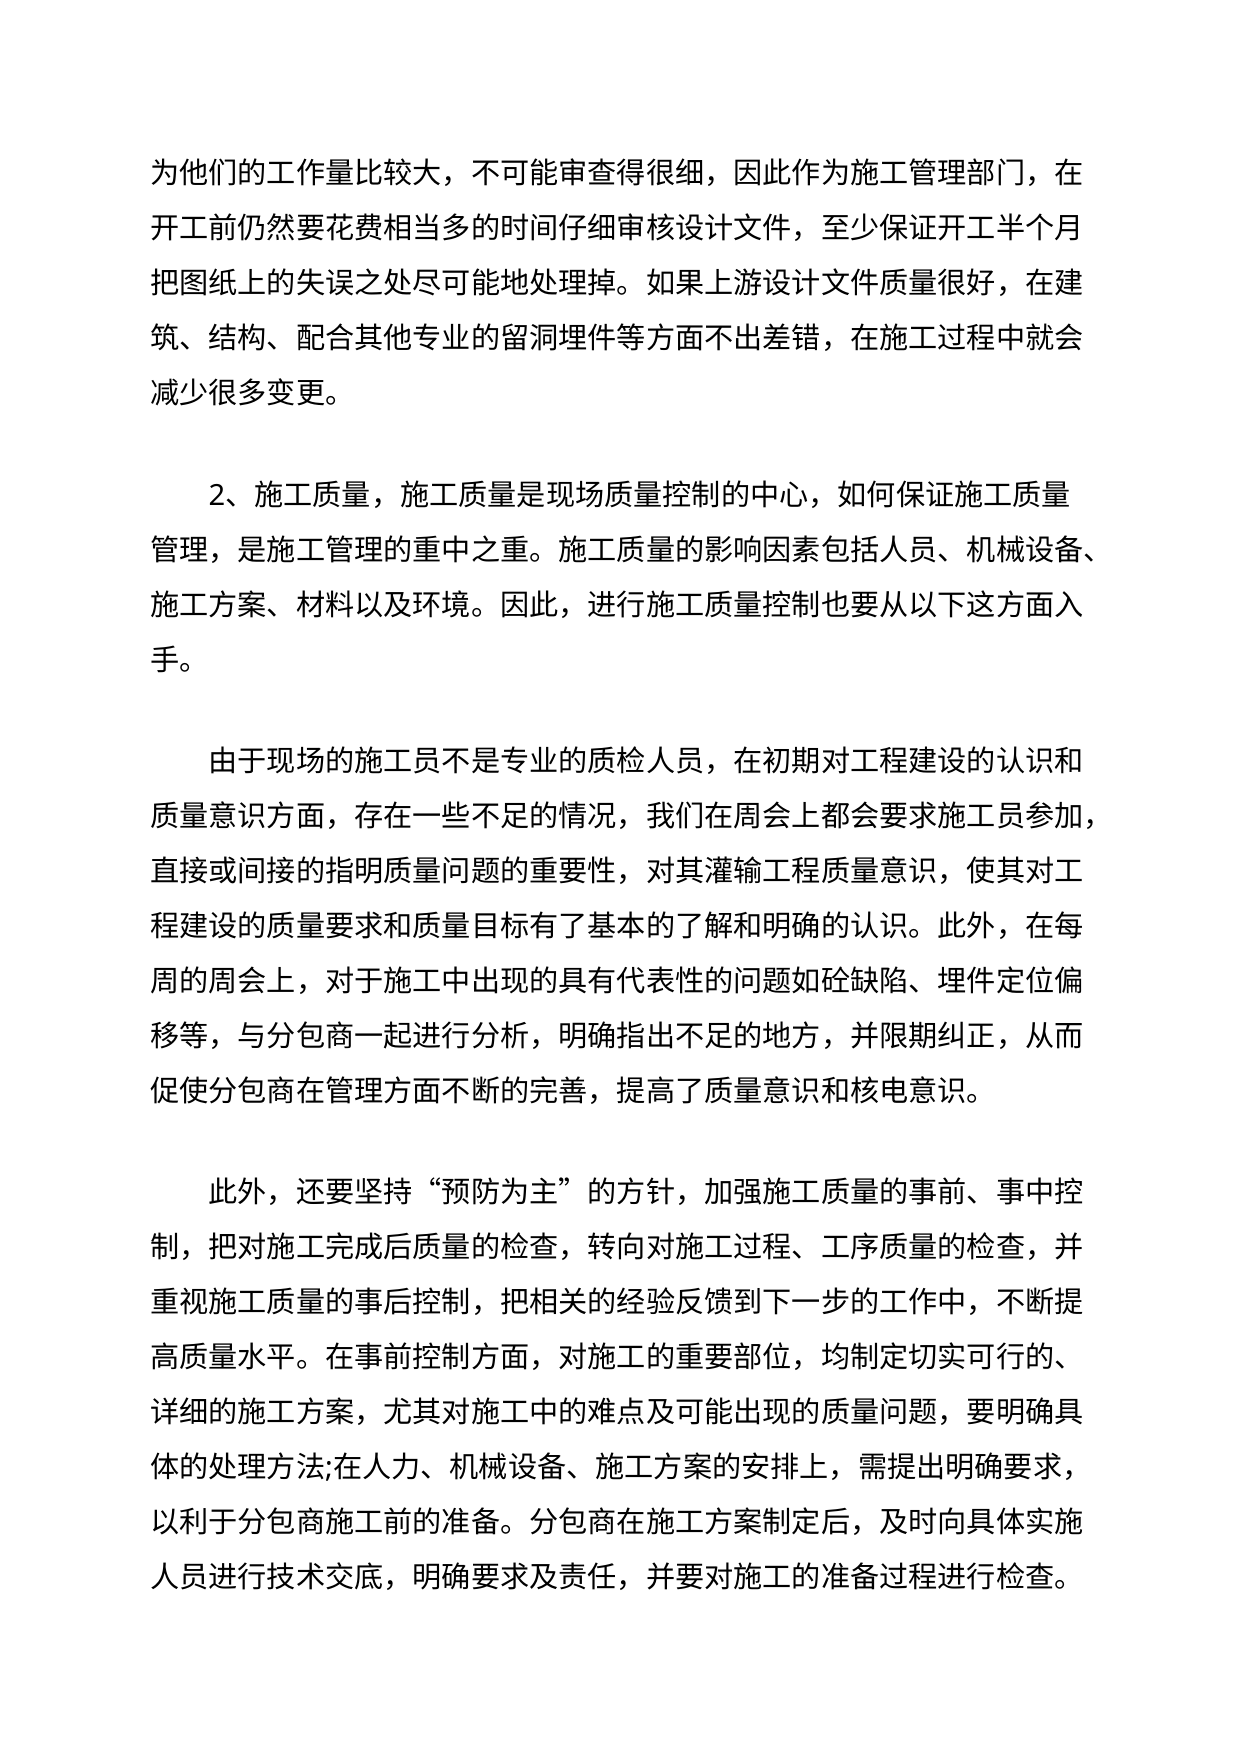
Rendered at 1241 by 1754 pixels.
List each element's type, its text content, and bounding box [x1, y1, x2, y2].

text 此外，还要坚持“预防为主”的方针，加强施工质量的事前、事中控制，把对施工完成后质量的检查，转向对施工过程、工序质量的检查，并重视施工质量的事后控制，把相关的经验反馈到下一步的工作中，不断提高质量水平。在事前控制方面，对施工的重要部位，均制定切实可行的、详细的施工方案，尤其对施工中的难点及可能出现的质量问题，要明确具体的处理方法;在人力、机械设备、施工方案的安排上，需提出明确要求，以利于分包商施工前的准备。分包商在施工方案制定后，及时向具体实施人员进行技术交底，明确要求及责任，并要对施工的准备过程进行检查。 [150, 1169, 1090, 1596]
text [150, 150, 1090, 412]
text 由于现场的施工员不是专业的质检人员，在初期对工程建设的认识和质量意识方面，存在一些不足的情况，我们在周会上都会要求施工员参加，直接或间接的指明质量问题的重要性，对其灌输工程质量意识，使其对工程建设的质量要求和质量目标有了基本的了解和明确的认识。此外，在每周的周会上，对于施工中出现的具有代表性的问题如砼缺陷、埋件定位偏移等，与分包商一起进行分析，明确指出不足的地方，并限期纠正，从而促使分包商在管理方面不断的完善，提高了质量意识和核电意识。 [150, 738, 1090, 1109]
text 2、施工质量，施工质量是现场质量控制的中心，如何保证施工质量管理，是施工管理的重中之重。施工质量的影响因素包括人员、机械设备、施工方案、材料以及环境。因此，进行施工质量控制也要从以下这方面入手。 [150, 471, 1090, 678]
